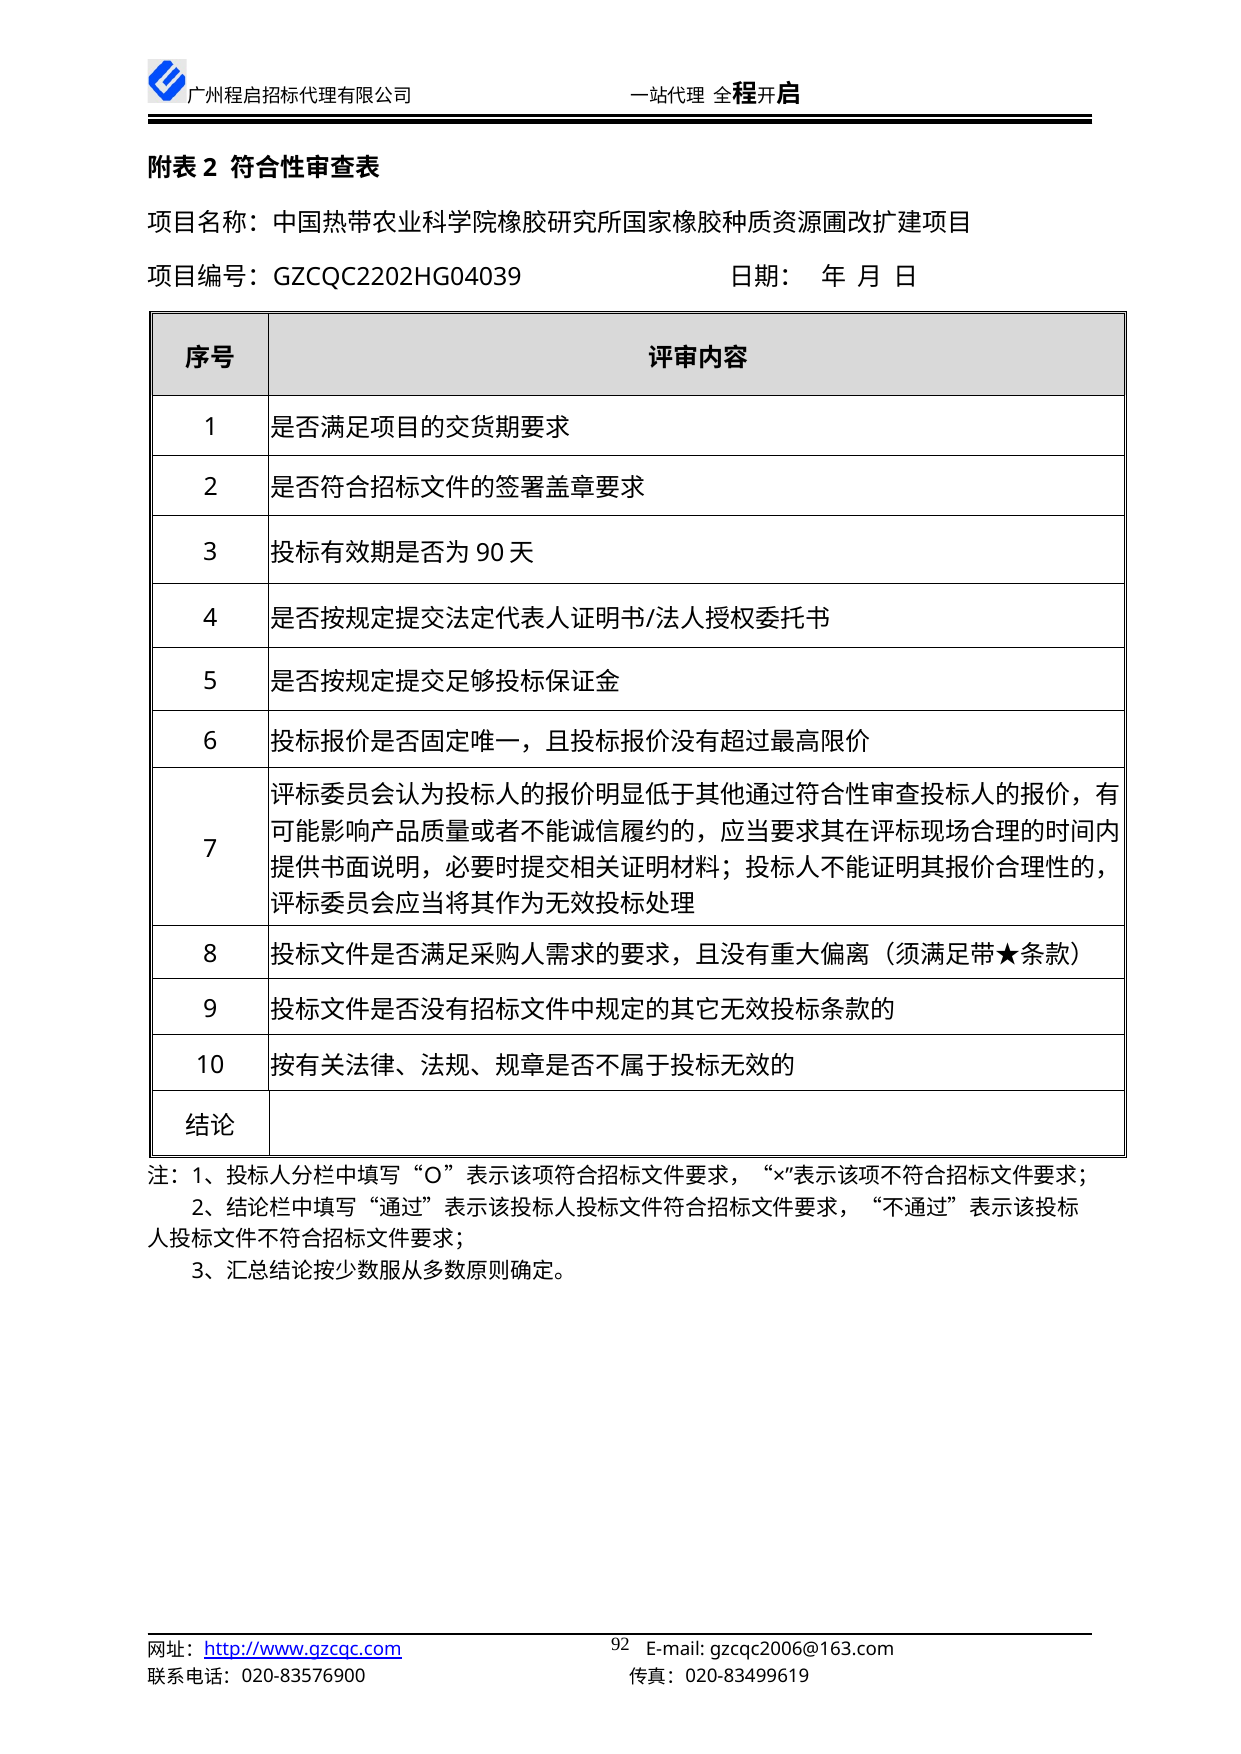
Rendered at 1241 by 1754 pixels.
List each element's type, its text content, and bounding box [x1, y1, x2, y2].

text 3、汇总结论按少数服从多数原则确定。 [148, 1253, 1092, 1285]
table_cell 4 [153, 584, 268, 647]
text 项目名称：中国热带农业科学院橡胶研究所国家橡胶种质资源圃改扩建项目 [148, 202, 1092, 238]
table_cell 是否符合招标文件的签署盖章要求 [269, 456, 1124, 514]
table_cell 投标有效期是否为90天 [269, 516, 1124, 583]
table_cell 是否按规定提交足够投标保证金 [269, 648, 1124, 710]
table_cell 评标委员会认为投标人的报价明显低于其他通过符合性审查投标人的报价，有可能影响产品质量或者不能诚信履约的，应当要求其在评标现场合理的时间内提供书面说明，必要时提交相关证明材料；投标人不能证明其报价合理性的，评标委员会应当将其作为无效投标处理 [269, 768, 1124, 925]
table_cell 投标报价是否固定唯一，且投标报价没有超过最高限价 [269, 711, 1124, 767]
table_cell 5 [153, 648, 268, 710]
text 2、结论栏中填写“通过”表示该投标人投标文件符合招标文件要求，“不通过”表示该投标人投标文件不符合招标文件要求； [148, 1189, 1092, 1253]
table_cell 投标文件是否没有招标文件中规定的其它无效投标条款的 [269, 979, 1124, 1034]
table_cell 按有关法律、法规、规章是否不属于投标无效的 [269, 1035, 1124, 1090]
table_cell 3 [153, 516, 268, 583]
table_cell 是否满足项目的交货期要求 [269, 396, 1124, 455]
table_cell 投标文件是否满足采购人需求的要求，且没有重大偏离（须满足带★条款） [269, 926, 1124, 978]
table_cell [270, 1091, 1124, 1154]
table_cell 10 [153, 1035, 268, 1090]
table_cell 1 [153, 396, 268, 455]
table_cell 7 [153, 768, 268, 925]
table_header 序号 [153, 314, 268, 395]
table_cell 6 [153, 711, 268, 767]
picture [147, 59, 187, 103]
text 注：1、投标人分栏中填写“Ｏ”表示该项符合招标文件要求，“×”表示该项不符合招标文件要求； [148, 1158, 1092, 1189]
table_cell 2 [153, 456, 268, 514]
table_cell 结论 [153, 1091, 269, 1154]
table_cell 是否按规定提交法定代表人证明书/法人授权委托书 [269, 584, 1124, 647]
table_header 评审内容 [269, 314, 1124, 395]
text 项目编号：GZCQC2202HG04039 日期： 年 月 日 [148, 256, 1092, 293]
text 附表2 符合性审查表 [148, 148, 1092, 184]
table_cell 8 [153, 926, 268, 978]
table_cell 9 [153, 979, 268, 1034]
